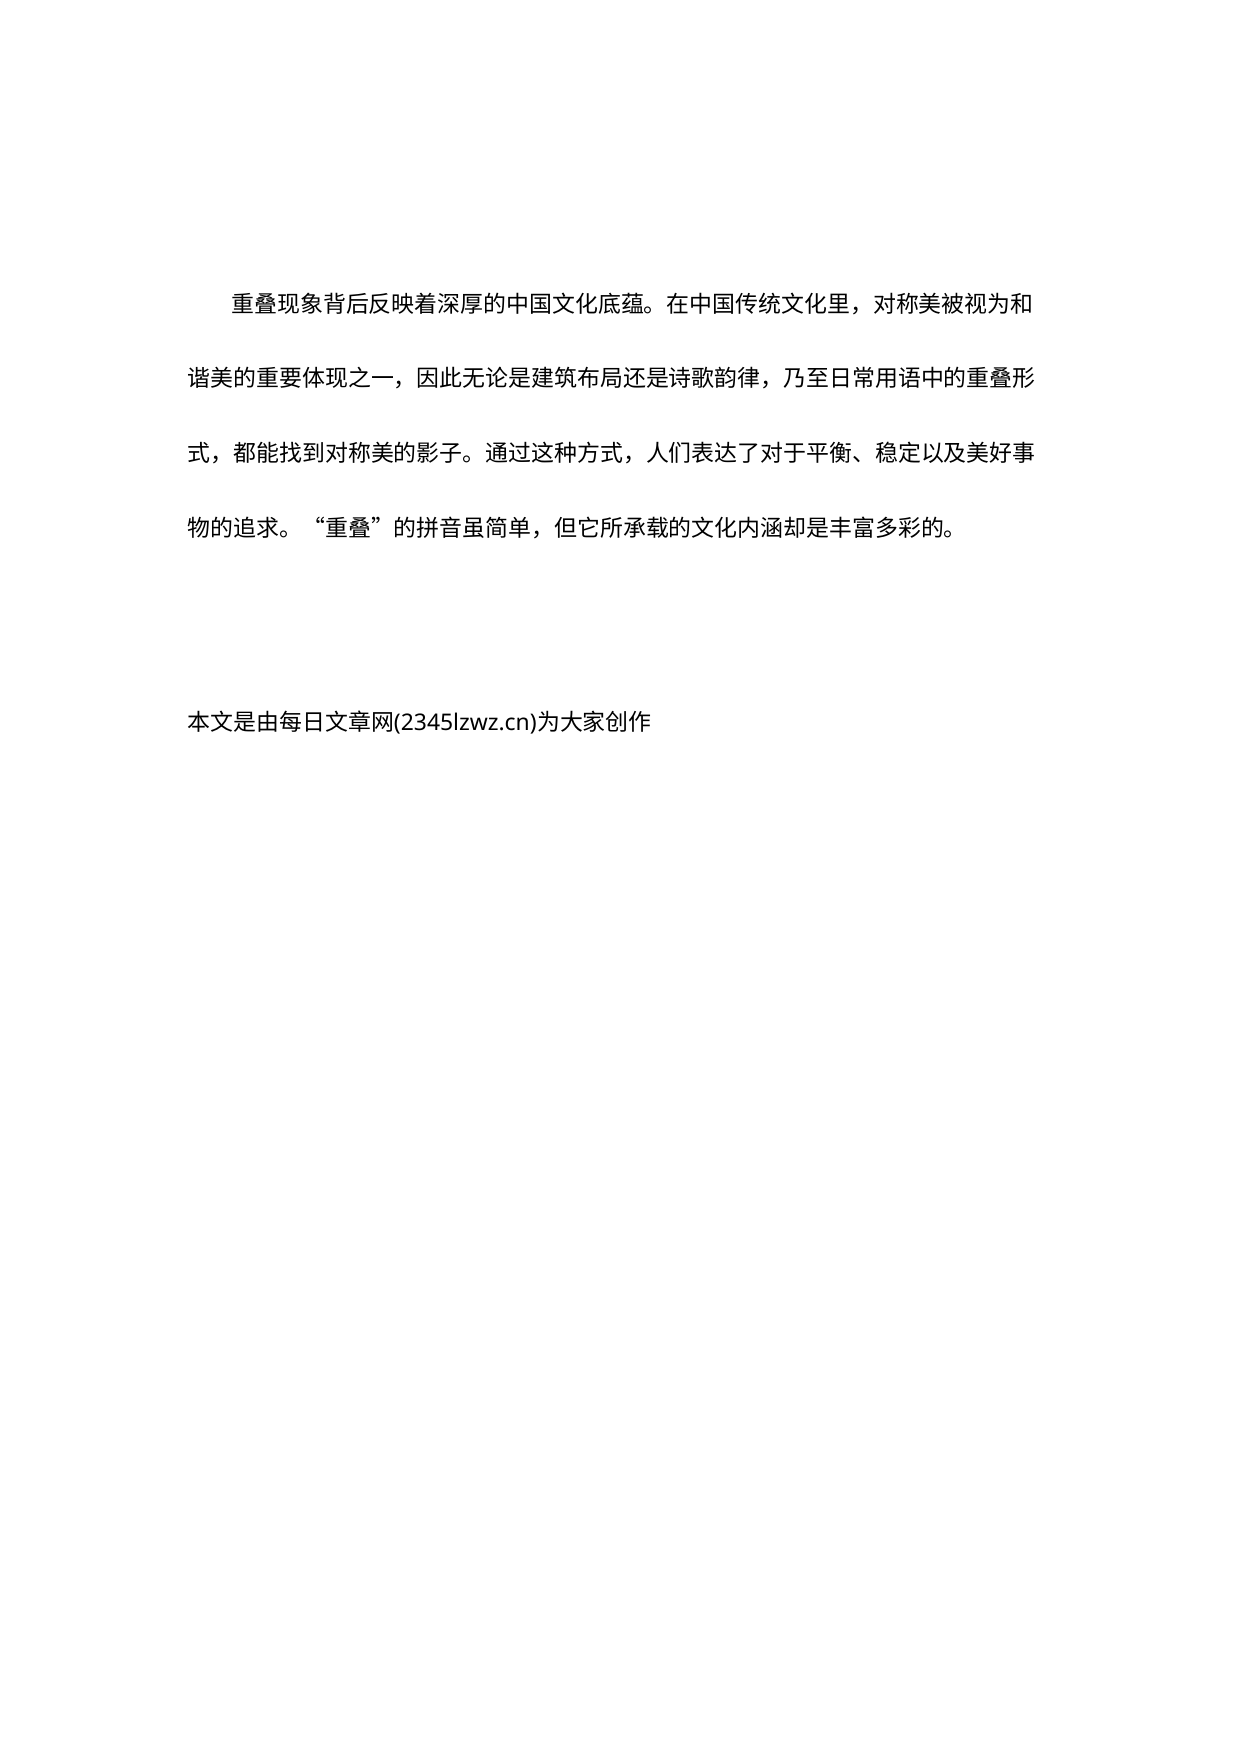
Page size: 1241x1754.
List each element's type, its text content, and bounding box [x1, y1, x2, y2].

text 重叠现象背后反映着深厚的中国文化底蕴。在中国传统文化里，对称美被视为和谐美的重要体现之一，因此无论是建筑布局还是诗歌韵律，乃至日常用语中的重叠形式，都能找到对称美的影子。通过这种方式，人们表达了对于平衡、稳定以及美好事物的追求。“重叠”的拼音虽简单，但它所承载的文化内涵却是丰富多彩的。 [187, 270, 1053, 559]
text 本文是由每日文章网(2345lzwz.cn)为大家创作 [187, 688, 1053, 753]
